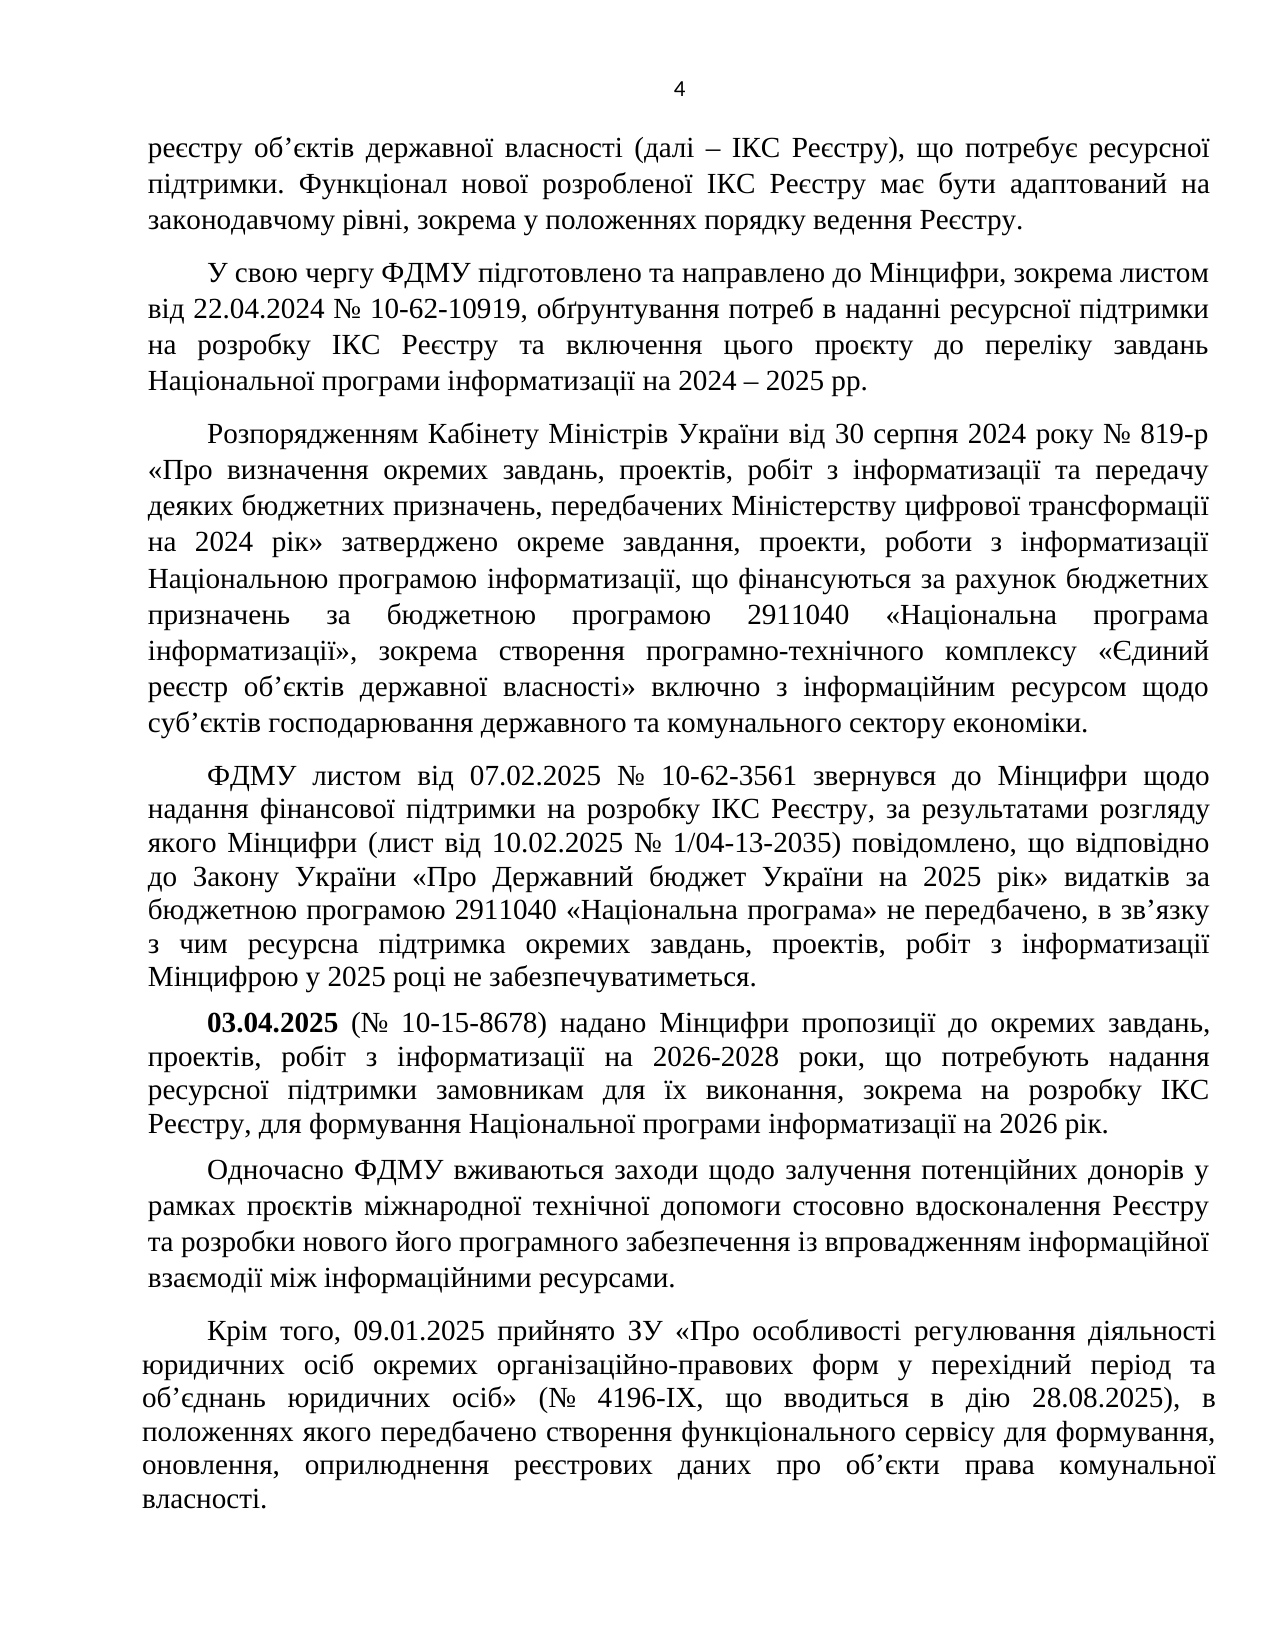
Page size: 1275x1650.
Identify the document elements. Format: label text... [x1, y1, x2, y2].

text ФДМУ листом від 07.02.2025 № 10-62-3561 звернувся до Мінцифри щодо надання фінансової підтримки на розробку ІКС Реєстру, за результатами розгляду якого Мінцифри (лист від 10.02.2025 № 1/04-13-2035) повідомлено, що відповідно до Закону України «Про Державний бюджет України на 2025 рік» видатків за бюджетною програмою 2911040 «Національна програма» не передбачено, в зв’язку з чим ресурсна підтримка окремих завдань, проектів, робіт з інформатизації Мінцифрою у 2025 році не забезпечуватиметься. [148, 758, 1211, 993]
text У свою чергу ФДМУ підготовлено та направлено до Мінцифри, зокрема листом від 22.04.2024 № 10-62-10919, обґрунтування потреб в наданні ресурсної підтримки на розробку ІКС Реєстру та включення цього проєкту до переліку завдань Національної програми інформатизації на 2024 – 2025 рр. [148, 255, 1210, 397]
text Одночасно ФДМУ вживаються заходи щодо залучення потенційних донорів у рамках проєктів міжнародної технічної допомоги стосовно вдосконалення Реєстру та розробки нового його програмного забезпечення із впровадженням інформаційної взаємодії між інформаційними ресурсами. [148, 1152, 1210, 1294]
text Розпорядженням Кабінету Міністрів України від 30 серпня 2024 року № 819-р «Про визначення окремих завдань, проектів, робіт з інформатизації та передачу деяких бюджетних призначень, передбачених Міністерству цифрової трансформації на 2024 рік» затверджено окреме завдання, проекти, роботи з інформатизації Національною програмою інформатизації, що фінансуються за рахунок бюджетних призначень за бюджетною програмою 2911040 «Національна програма інформатизації», зокрема створення програмно-технічного комплексу «Єдиний реєстр об’єктів державної власності» включно з інформаційним ресурсом щодо суб’єктів господарювання державного та комунального сектору економіки. [148, 416, 1210, 739]
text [148, 130, 1211, 236]
text 03.04.2025 (№ 10-15-8678) надано Мінцифри пропозиції до окремих завдань, проектів, робіт з інформатизації на 2026-2028 роки, що потребують надання ресурсної підтримки замовникам для їх виконання, зокрема на розробку ІКС Реєстру, для формування Національної програми інформатизації на 2026 рік. [148, 1005, 1211, 1139]
text Крім того, 09.01.2025 прийнято ЗУ «Про особливості регулювання діяльності юридичних осіб окремих організаційно-правових форм у перехідний період та об’єднань юридичних осіб» (№ 4196-IX, що вводиться в дію 28.08.2025), в положеннях якого передбачено створення функціонального сервісу для формування, оновлення, оприлюднення реєстрових даних про об’єкти права комунальної власності. [142, 1313, 1217, 1514]
